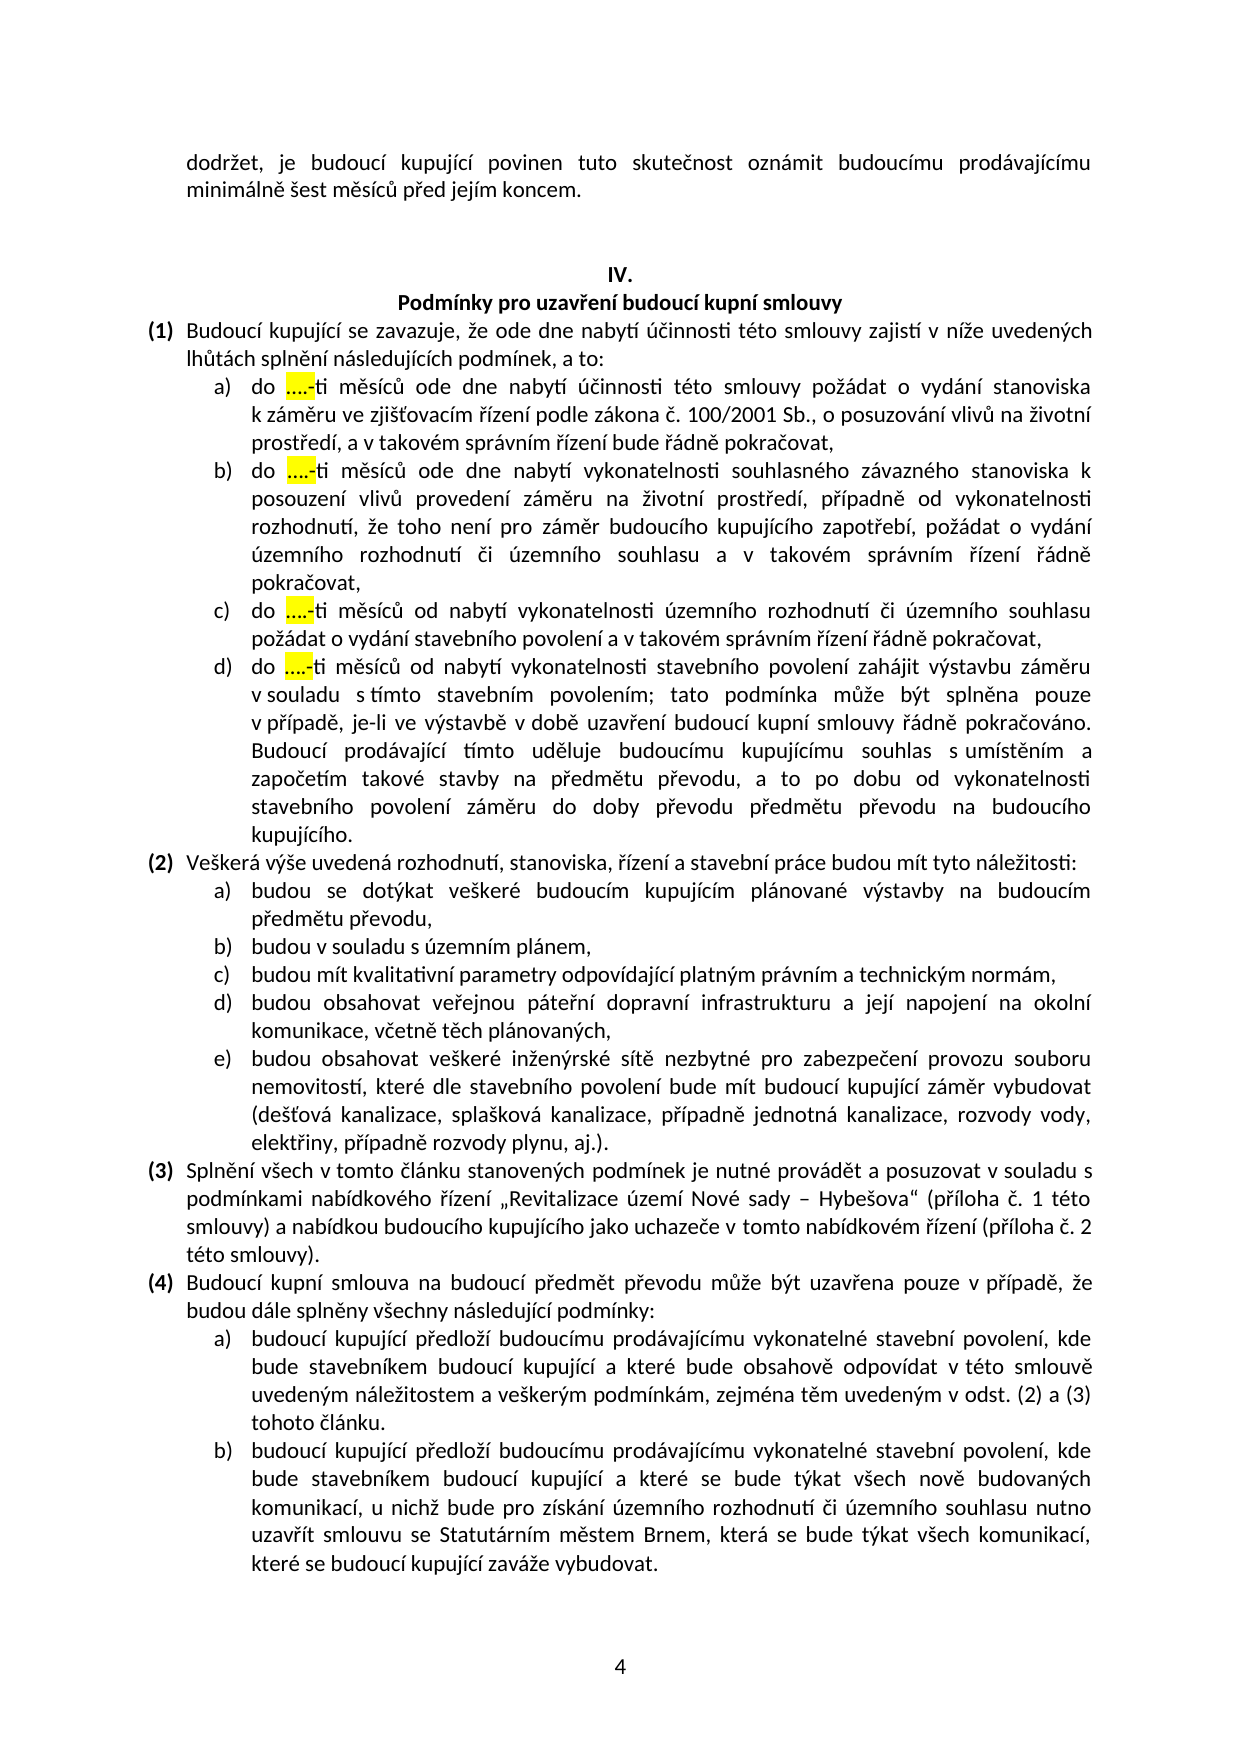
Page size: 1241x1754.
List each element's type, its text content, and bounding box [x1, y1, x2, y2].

list budou obsahovat veřejnou páteřní dopravní infrastrukturu a její napojení na okolní komunikace, včetně těch plánovaných, [213, 988, 1093, 1044]
list do ….-ti měsíců ode dne nabytí vykonatelnosti souhlasného závazného stanoviska k posouzení vlivů provedení záměru na životní prostředí, případně od vykonatelnosti rozhodnutí, že toho není pro záměr budoucího kupujícího zapotřebí, požádat o vydání územního rozhodnutí či územního souhlasu a v takovém správním řízení řádně pokračovat, [213, 456, 1093, 596]
list Splnění všech v tomto článku stanovených podmínek je nutné provádět a posuzovat v souladu s podmínkami nabídkového řízení „Revitalizace území Nové sady – Hybešova“ (příloha č. 1 této smlouvy) a nabídkou budoucího kupujícího jako uchazeče v tomto nabídkovém řízení (příloha č. 2 této smlouvy). [148, 1156, 1093, 1268]
text IV. [148, 260, 1093, 288]
list do ….-ti měsíců ode dne nabytí účinnosti této smlouvy požádat o vydání stanoviska k záměru ve zjišťovacím řízení podle zákona č. 100/2001 Sb., o posuzování vlivů na životní prostředí, a v takovém správním řízení bude řádně pokračovat, [213, 372, 1093, 456]
list budou mít kvalitativní parametry odpovídající platným právním a technickým normám, [213, 960, 1093, 988]
list do ….-ti měsíců od nabytí vykonatelnosti územního rozhodnutí či územního souhlasu požádat o vydání stavebního povolení a v takovém správním řízení řádně pokračovat, [213, 596, 1093, 652]
list budou se dotýkat veškeré budoucím kupujícím plánované výstavby na budoucím předmětu převodu, [213, 876, 1093, 932]
text Podmínky pro uzavření budoucí kupní smlouvy [148, 288, 1093, 316]
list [148, 148, 1093, 204]
list Budoucí kupní smlouva na budoucí předmět převodu může být uzavřena pouze v případě, že budou dále splněny všechny následující podmínky: [148, 1268, 1093, 1324]
list budou obsahovat veškeré inženýrské sítě nezbytné pro zabezpečení provozu souboru nemovitostí, které dle stavebního povolení bude mít budoucí kupující záměr vybudovat (dešťová kanalizace, splašková kanalizace, případně jednotná kanalizace, rozvody vody, elektřiny, případně rozvody plynu, aj.). [213, 1044, 1093, 1156]
list do ….-ti měsíců od nabytí vykonatelnosti stavebního povolení zahájit výstavbu záměru v souladu s tímto stavebním povolením; tato podmínka může být splněna pouze v případě, je-li ve výstavbě v době uzavření budoucí kupní smlouvy řádně pokračováno. Budoucí prodávající tímto uděluje budoucímu kupujícímu souhlas s umístěním a započetím takové stavby na předmětu převodu, a to po dobu od vykonatelnosti stavebního povolení záměru do doby převodu předmětu převodu na budoucího kupujícího. [213, 652, 1093, 848]
list Budoucí kupující se zavazuje, že ode dne nabytí účinnosti této smlouvy zajistí v níže uvedených lhůtách splnění následujících podmínek, a to: [148, 316, 1093, 372]
list budoucí kupující předloží budoucímu prodávajícímu vykonatelné stavební povolení, kde bude stavebníkem budoucí kupující a které bude obsahově odpovídat v této smlouvě uvedeným náležitostem a veškerým podmínkám, zejména těm uvedeným v odst. (2) a (3) tohoto článku. [214, 1324, 1093, 1437]
list budou v souladu s územním plánem, [213, 932, 1093, 960]
list budoucí kupující předloží budoucímu prodávajícímu vykonatelné stavební povolení, kde bude stavebníkem budoucí kupující a které se bude týkat všech nově budovaných komunikací, u nichž bude pro získání územního rozhodnutí či územního souhlasu nutno uzavřít smlouvu se Statutárním městem Brnem, která se bude týkat všech komunikací, které se budoucí kupující zaváže vybudovat. [214, 1437, 1093, 1577]
list Veškerá výše uvedená rozhodnutí, stanoviska, řízení a stavební práce budou mít tyto náležitosti: [148, 848, 1093, 876]
